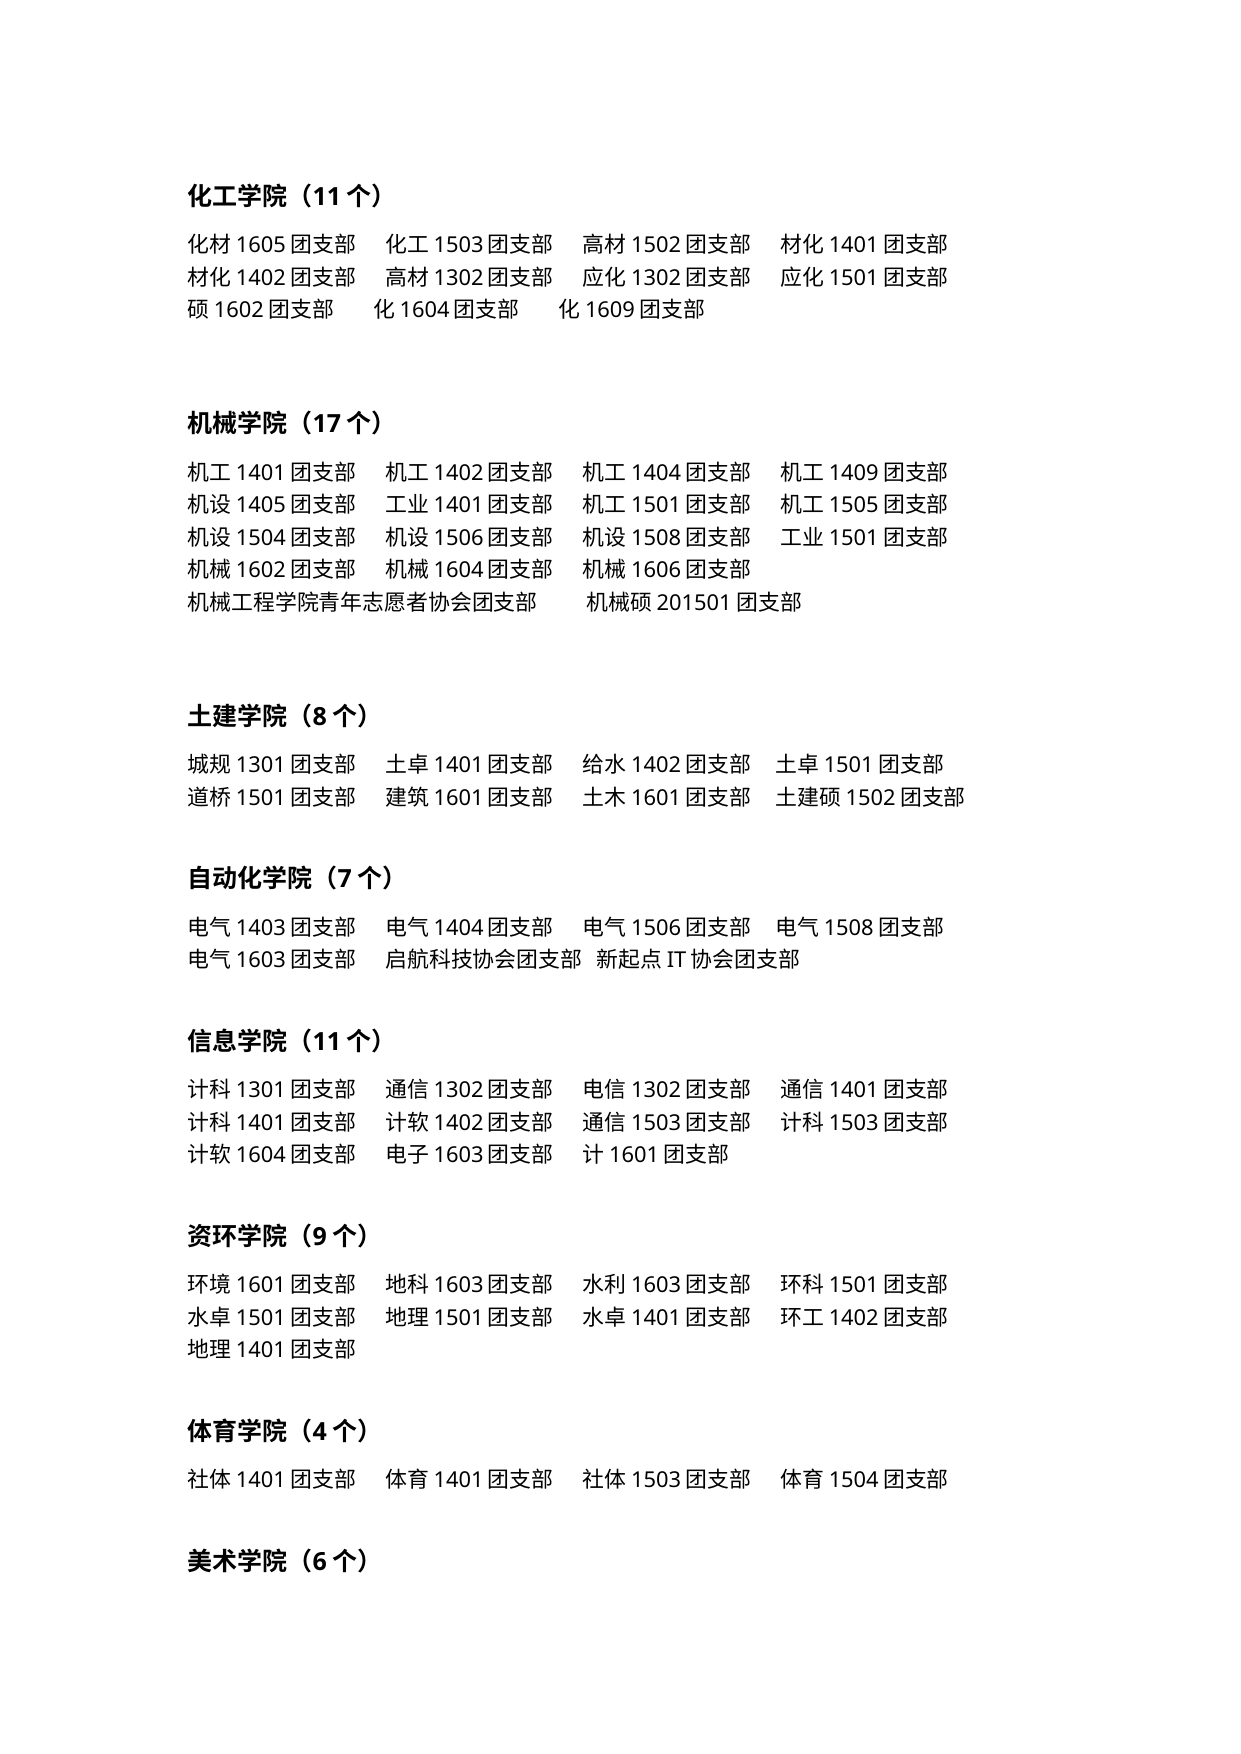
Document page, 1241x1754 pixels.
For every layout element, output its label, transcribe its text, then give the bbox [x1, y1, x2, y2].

text 化材1605团支部 化工1503团支部 高材1502团支部 材化1401团支部 [187, 227, 1069, 259]
text 城规1301团支部 土卓1401团支部 给水1402团支部 土卓1501团支部 [187, 747, 1069, 779]
text 土建学院（8个） [187, 682, 1069, 747]
text 环境1601团支部 地科1603团支部 水利1603团支部 环科1501团支部 [187, 1267, 1069, 1299]
text 水卓1501团支部 地理1501团支部 水卓1401团支部 环工1402团支部 [187, 1299, 1069, 1332]
text 自动化学院（7个） [187, 844, 1069, 909]
text 电气1603团支部 启航科技协会团支部 新起点IT协会团支部 [187, 942, 1069, 974]
text 美术学院（6个） [187, 1527, 1069, 1592]
text 机设1504团支部 机设1506团支部 机设1508团支部 工业1501团支部 [187, 519, 1069, 552]
text 信息学院（11个） [187, 1007, 1069, 1072]
text 机设1405团支部 工业1401团支部 机工1501团支部 机工1505团支部 [187, 487, 1069, 519]
text 地理1401团支部 [187, 1332, 1069, 1364]
text 计科1401团支部 计软1402团支部 通信1503团支部 计科1503团支部 [187, 1104, 1069, 1137]
text 机械学院（17个） [187, 389, 1069, 454]
text 机工1401团支部 机工1402团支部 机工1404团支部 机工1409团支部 [187, 454, 1069, 487]
text 道桥1501团支部 建筑1601团支部 土木1601团支部 土建硕1502团支部 [187, 779, 1069, 812]
text 计软1604团支部 电子1603团支部 计1601团支部 [187, 1137, 1069, 1169]
text 资环学院（9个） [187, 1202, 1069, 1267]
text 社体1401团支部 体育1401团支部 社体1503团支部 体育1504团支部 [187, 1462, 1069, 1494]
text 计科1301团支部 通信1302团支部 电信1302团支部 通信1401团支部 [187, 1072, 1069, 1104]
text 机械1602团支部 机械1604团支部 机械1606团支部 [187, 552, 1069, 584]
text 硕1602团支部 化1604团支部 化1609团支部 [187, 292, 1069, 324]
text 体育学院（4个） [187, 1397, 1069, 1462]
text 电气1403团支部 电气1404团支部 电气1506团支部 电气1508团支部 [187, 909, 1069, 942]
text 化工学院（11个） [187, 162, 1069, 227]
text 机械工程学院青年志愿者协会团支部 机械硕201501团支部 [187, 584, 1069, 617]
text 材化1402团支部 高材1302团支部 应化1302团支部 应化1501团支部 [187, 259, 1069, 292]
